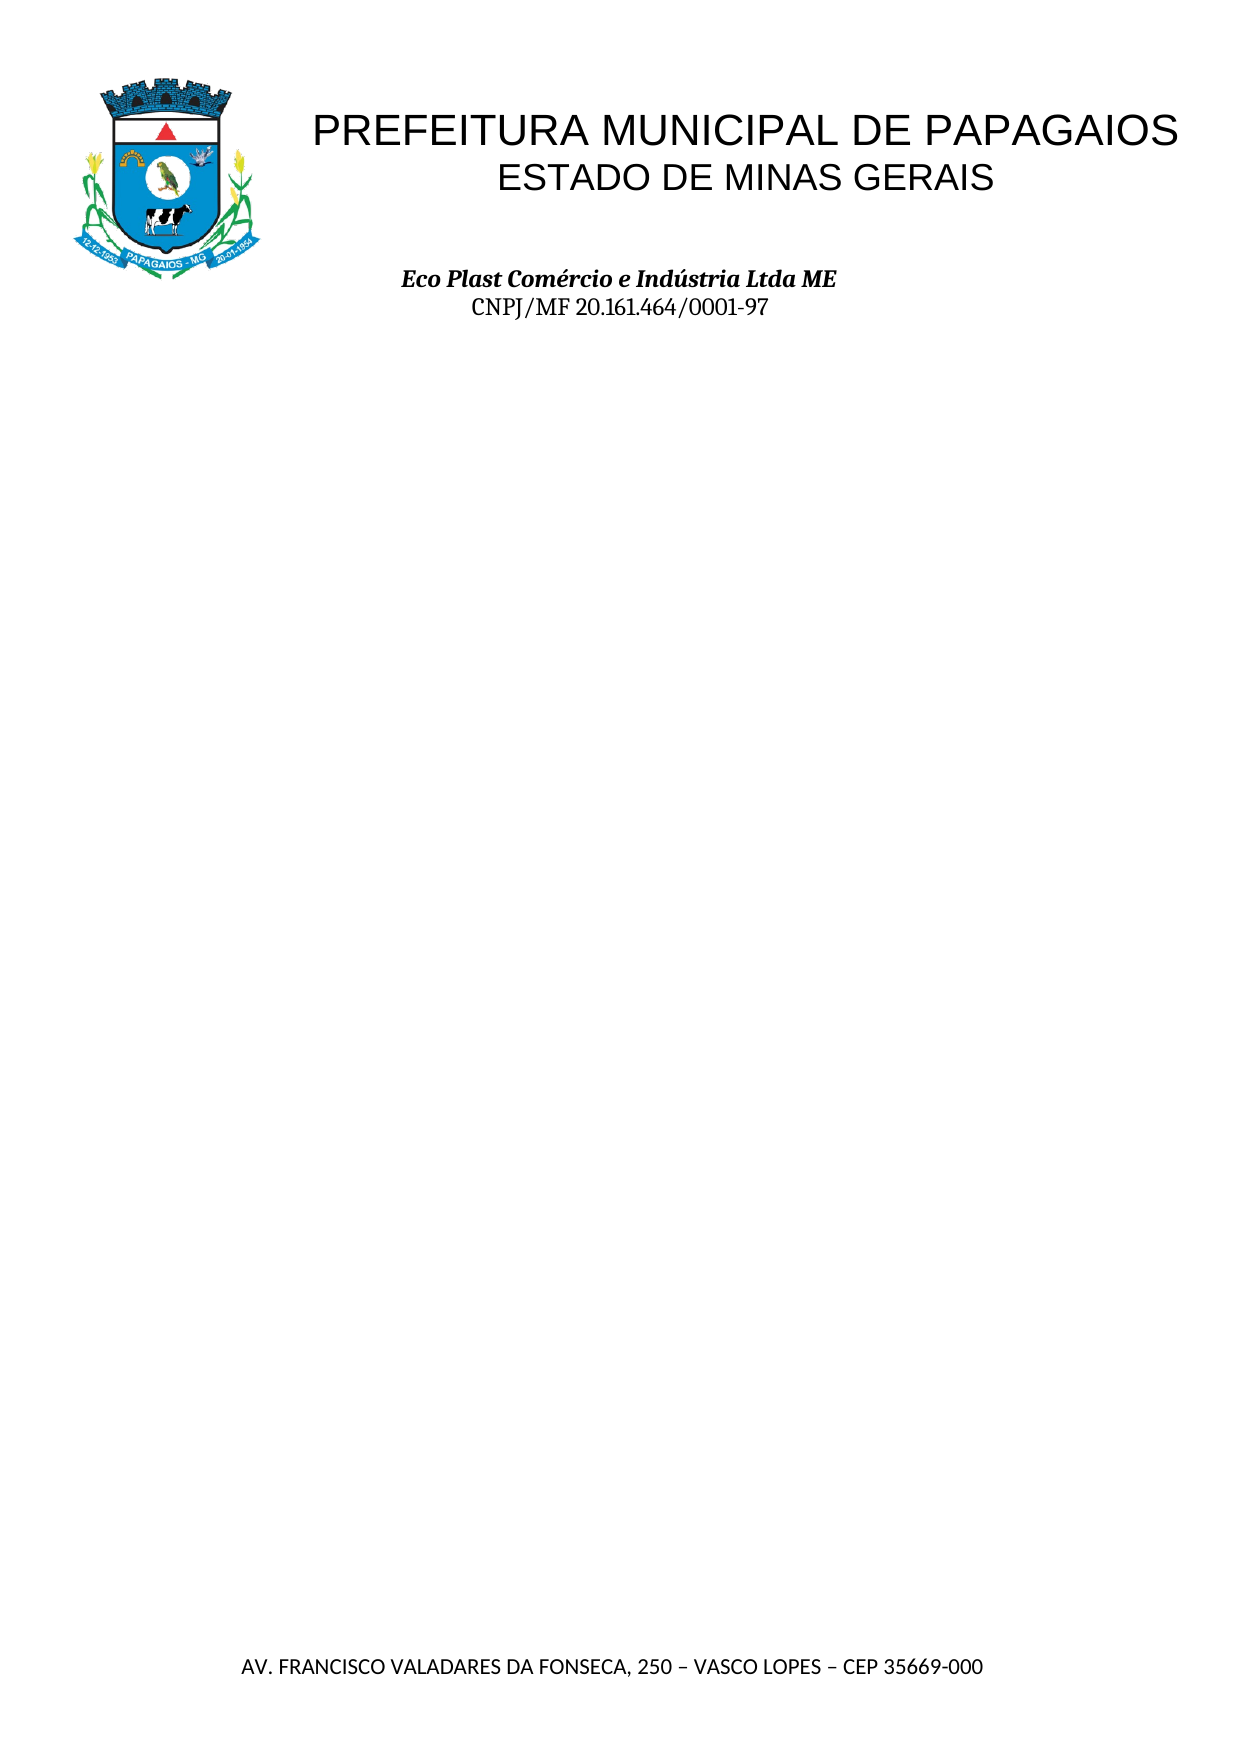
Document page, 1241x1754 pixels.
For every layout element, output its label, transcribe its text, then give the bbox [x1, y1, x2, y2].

picture [72, 73, 262, 281]
picture [237, 240, 252, 250]
picture [191, 255, 205, 263]
text Eco Plast Comércio e Indústria Ltda ME [177, 264, 1063, 293]
picture [217, 256, 225, 262]
text CNPJ/MF 20.161.464/0001-97 [177, 293, 1063, 322]
